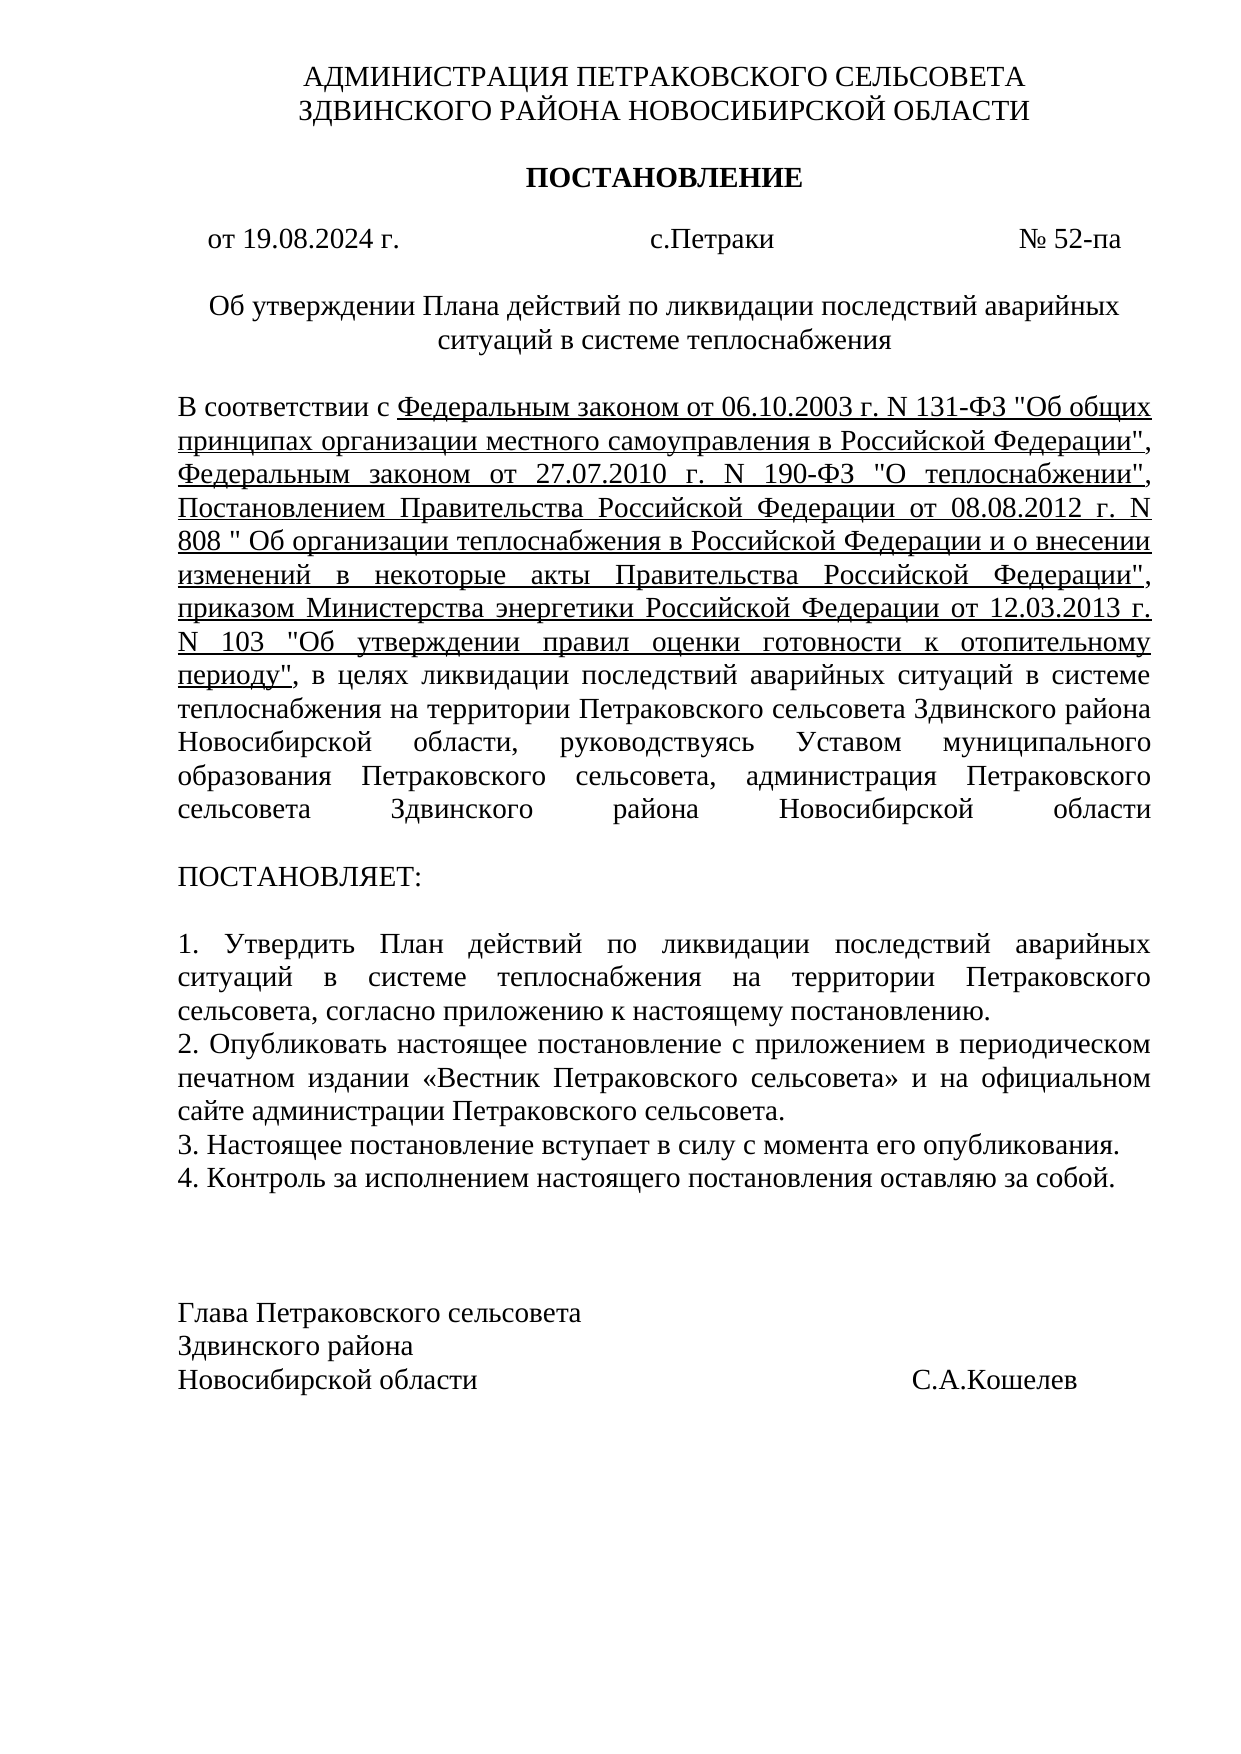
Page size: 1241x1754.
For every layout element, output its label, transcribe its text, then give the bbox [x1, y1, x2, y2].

text В соответствии с Федеральным законом от 06.10.2003 г. N 131-ФЗ "Об общих принципах организации местного самоуправления в Российской Федерации", Федеральным законом от 27.07.2010 г. N 190-ФЗ "О теплоснабжении", Постановлением Правительства Российской Федерации от 08.08.2012 г. N 808 " Об организации теплоснабжения в Российской Федерации и о внесении изменений в некоторые акты Правительства Российской Федерации", приказом Министерства энергетики Российской Федерации от 12.03.2013 г. N 103 "Об утверждении правил оценки готовности к отопительному периоду", в целях ликвидации последствий аварийных ситуаций в системе теплоснабжения на территории Петраковского сельсовета Здвинского района Новосибирской области, руководствуясь Уставом муниципального образования Петраковского сельсовета, администрация Петраковского сельсовета Здвинского района Новосибирской области ПОСТАНОВЛЯЕТ: 1. Утвердить План действий по ликвидации последствий аварийных ситуаций в системе теплоснабжения на территории Петраковского сельсовета, согласно приложению к настоящему постановлению. [177, 620, 1152, 1026]
text Новосибирской области С.А.Кошелев [177, 1362, 1152, 1395]
text 3. Настоящее постановление вступает в силу с момента его опубликования. [177, 1127, 1152, 1161]
text ЗДВИНСКОГО РАЙОНА НОВОСИБИРСКОЙ ОБЛАСТИ [177, 93, 1152, 126]
text 4. Контроль за исполнением настоящего постановления оставляю за собой. [177, 1161, 1152, 1194]
text ПОСТАНОВЛЕНИЕ [177, 160, 1152, 193]
text В соответствии с Федеральным законом от 06.10.2003 г. N 131-ФЗ "Об общих принципах организации местного самоуправления в Российской Федерации", Федеральным законом от 27.07.2010 г. N 190-ФЗ "О теплоснабжении", Постановлением Правительства Российской Федерации от 08.08.2012 г. N 808 " Об организации теплоснабжения в Российской Федерации и о внесении изменений в некоторые акты Правительства Российской Федерации", приказом Министерства энергетики Российской Федерации от 12.03.2013 г. N 103 "Об утверждении правил оценки готовности к отопительному периоду", в целях ликвидации последствий аварийных ситуаций в системе теплоснабжения на территории Петраковского сельсовета Здвинского района Новосибирской области, руководствуясь Уставом муниципального образования Петраковского сельсовета, администрация Петраковского сельсовета Здвинского района Новосибирской области ПОСТАНОВЛЯЕТ: 1. Утвердить План действий по ликвидации последствий аварийных ситуаций в системе теплоснабжения на территории Петраковского сельсовета, согласно приложению к настоящему постановлению. [177, 553, 1152, 619]
text Глава Петраковского сельсовета [177, 1295, 1152, 1328]
text В соответствии с Федеральным законом от 06.10.2003 г. N 131-ФЗ "Об общих принципах организации местного самоуправления в Российской Федерации", Федеральным законом от 27.07.2010 г. N 190-ФЗ "О теплоснабжении", Постановлением Правительства Российской Федерации от 08.08.2012 г. N 808 " Об организации теплоснабжения в Российской Федерации и о внесении изменений в некоторые акты Правительства Российской Федерации", приказом Министерства энергетики Российской Федерации от 12.03.2013 г. N 103 "Об утверждении правил оценки готовности к отопительному периоду", в целях ликвидации последствий аварийных ситуаций в системе теплоснабжения на территории Петраковского сельсовета Здвинского района Новосибирской области, руководствуясь Уставом муниципального образования Петраковского сельсовета, администрация Петраковского сельсовета Здвинского района Новосибирской области ПОСТАНОВЛЯЕТ: 1. Утвердить План действий по ликвидации последствий аварийных ситуаций в системе теплоснабжения на территории Петраковского сельсовета, согласно приложению к настоящему постановлению. [177, 389, 1152, 519]
text Здвинского района [177, 1328, 1152, 1362]
text от 19.08.2024 г. с.Петраки № 52-па [177, 221, 1152, 255]
text Об утверждении Плана действий по ликвидации последствий аварийных ситуаций в системе теплоснабжения [177, 288, 1152, 356]
text АДМИНИСТРАЦИЯ ПЕТРАКОВСКОГО СЕЛЬСОВЕТА [177, 59, 1152, 93]
text 2. Опубликовать настоящее постановление с приложением в периодическом печатном издании «Вестник Петраковского сельсовета» и на официальном сайте администрации Петраковского сельсовета. [177, 1026, 1152, 1127]
